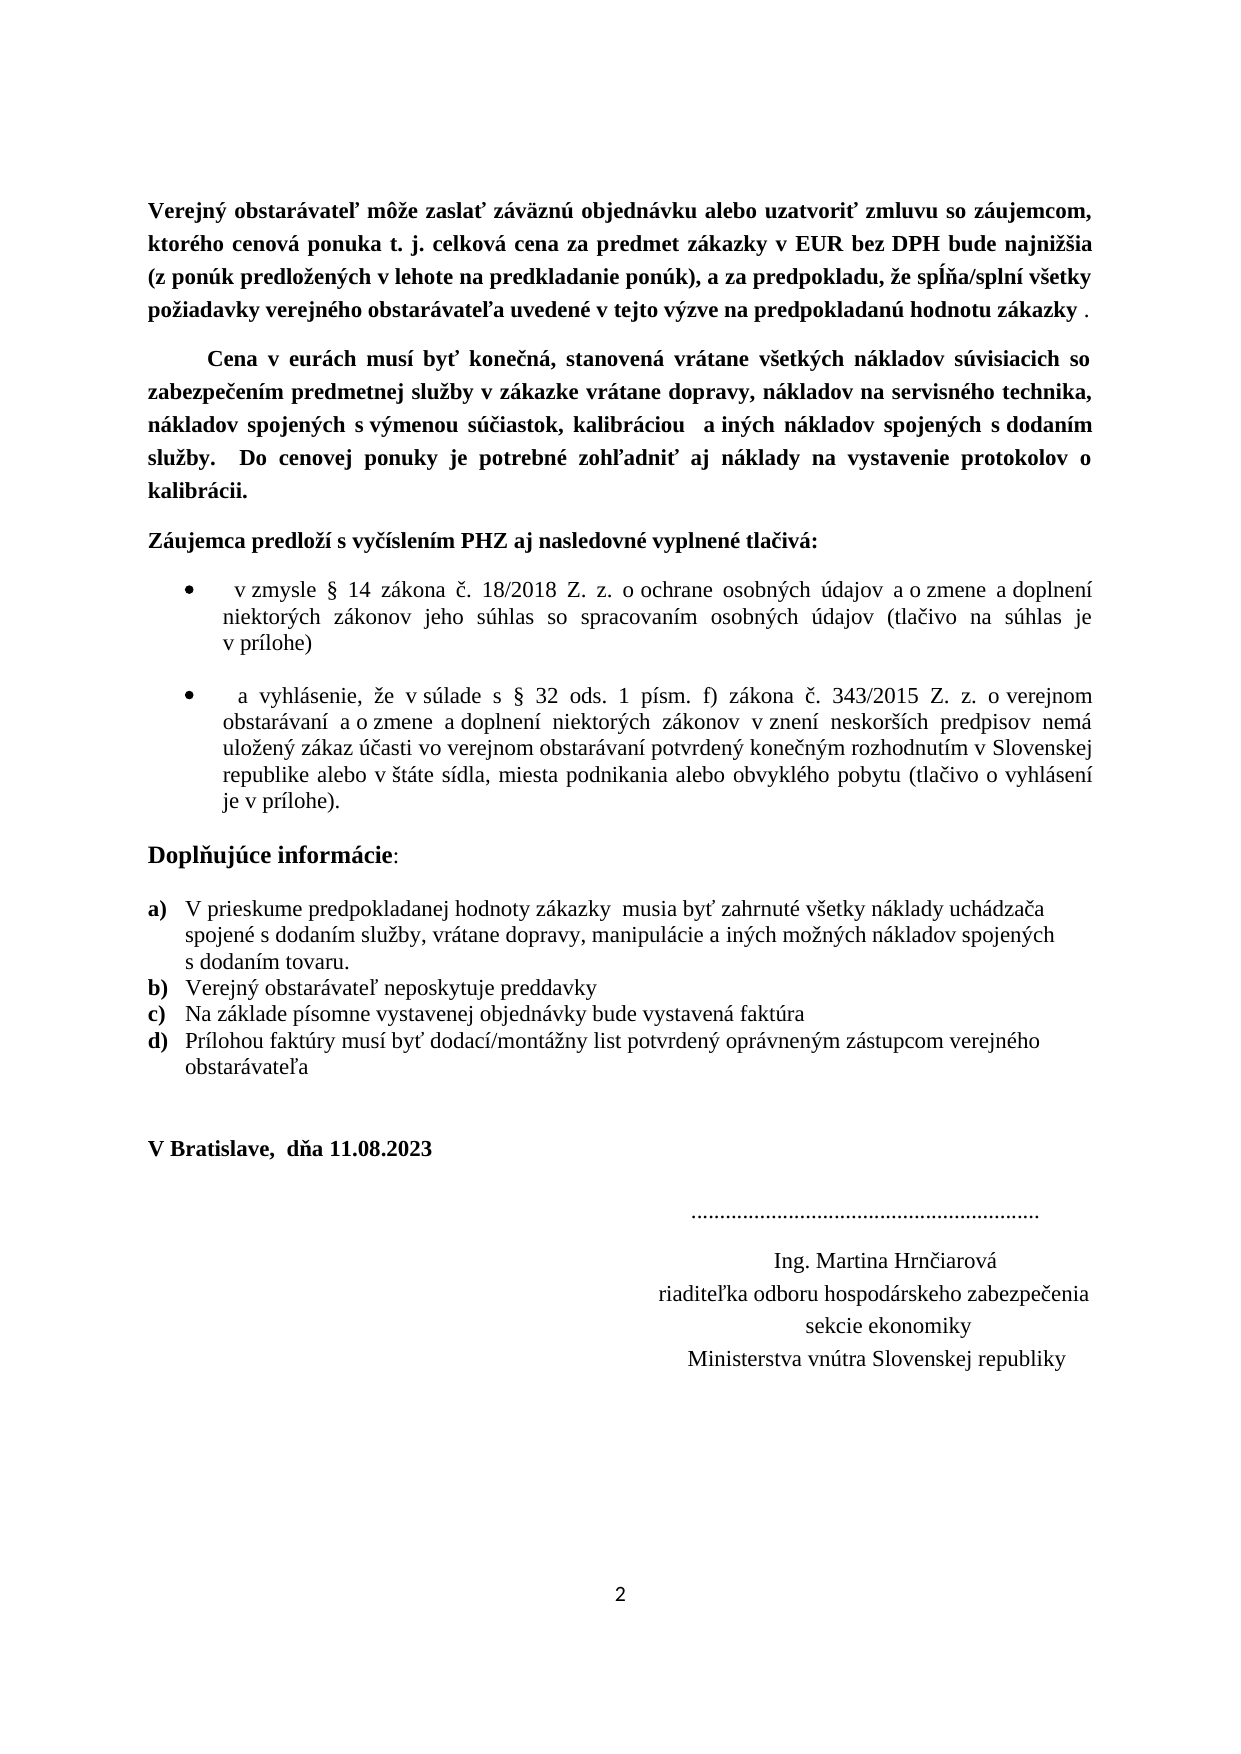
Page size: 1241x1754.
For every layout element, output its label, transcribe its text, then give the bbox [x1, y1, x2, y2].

text riaditeľka odboru hospodárskeho zabezpečenia [148, 1279, 1093, 1306]
text Doplňujúce informácie: [148, 840, 1093, 869]
text sekcie ekonomiky [148, 1312, 1093, 1339]
text Záujemca predloží s vyčíslením PHZ aj nasledovné vyplnené tlačivá: [148, 527, 1093, 553]
text ............................................................. [148, 1197, 1093, 1223]
list Na základe písomne vystavenej objednávky bude vystavená faktúra [148, 1000, 1093, 1027]
text Cena v eurách musí byť konečná, stanovená vrátane všetkých nákladov súvisiacich so zabezpečením predmetnej služby v zákazke vrátane dopravy, nákladov na servisného technika, nákladov spojených s výmenou súčiastok, kalibráciou a iných nákladov spojených s dodaním služby. Do cenovej ponuky je potrebné zohľadniť aj náklady na vystavenie protokolov o kalibrácii. [148, 346, 1093, 503]
list Verejný obstarávateľ neposkytuje preddavky [148, 974, 1093, 1000]
list v zmysle § 14 zákona č. 18/2018 Z. z. o ochrane osobných údajov a o zmene a doplnení niektorých zákonov jeho súhlas so spracovaním osobných údajov (tlačivo na súhlas je v prílohe) [185, 576, 1093, 655]
text Ministerstva vnútra Slovenskej republiky [148, 1345, 1093, 1372]
list a vyhlásenie, že v súlade s § 32 ods. 1 písm. f) zákona č. 343/2015 Z. z. o verejnom obstarávaní a o zmene a doplnení niektorých zákonov v znení neskorších predpisov nemá uložený zákaz účasti vo verejnom obstarávaní potvrdený konečným rozhodnutím v Slovenskej republike alebo v štáte sídla, miesta podnikania alebo obvyklého pobytu (tlačivo o vyhlásení je v prílohe). [185, 682, 1093, 813]
text Ing. Martina Hrnčiarová [148, 1247, 1093, 1273]
text Verejný obstarávateľ môže zaslať záväznú objednávku alebo uzatvoriť zmluvu so záujemcom, ktorého cenová ponuka t. j. celková cena za predmet zákazky v EUR bez DPH bude najnižšia (z ponúk predložených v lehote na predkladanie ponúk), a za predpokladu, že spĺňa/splní všetky požiadavky verejného obstarávateľa uvedené v tejto výzve na predpokladanú hodnotu zákazky . [148, 197, 1093, 322]
text V Bratislave, dňa 11.08.2023 [148, 1135, 1093, 1161]
list V prieskume predpokladanej hodnoty zákazky musia byť zahrnuté všetky náklady uchádzača spojené s dodaním služby, vrátane dopravy, manipulácie a iných možných nákladov spojených s dodaním tovaru. [148, 895, 1093, 974]
list Prílohou faktúry musí byť dodací/montážny list potvrdený oprávneným zástupcom verejného obstarávateľa [148, 1027, 1093, 1079]
